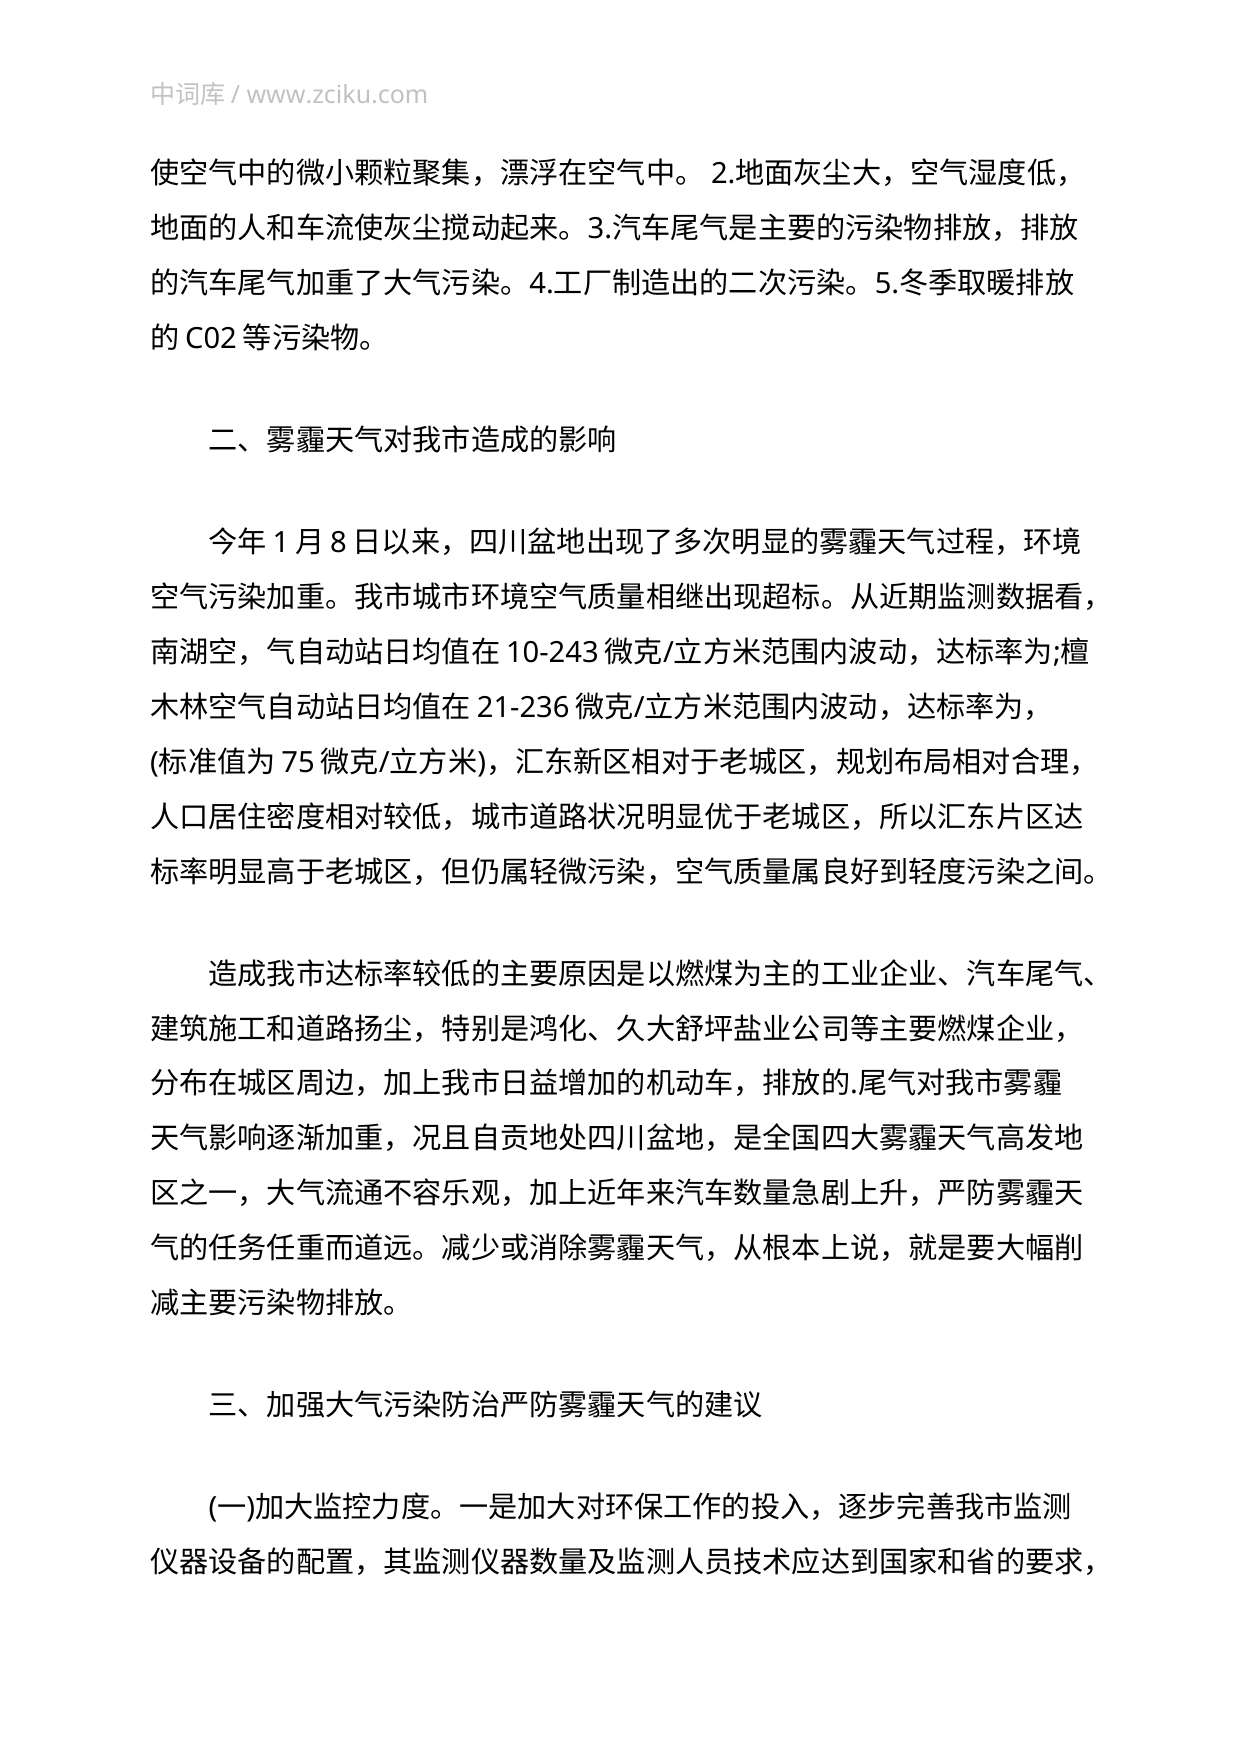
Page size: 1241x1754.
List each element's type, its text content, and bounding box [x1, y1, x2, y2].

text 二、雾霾天气对我市造成的影响 [150, 417, 1090, 459]
text 三、加强大气污染防治严防雾霾天气的建议 [150, 1382, 1090, 1424]
text 今年1月8日以来，四川盆地出现了多次明显的雾霾天气过程，环境空气污染加重。我市城市环境空气质量相继出现超标。从近期监测数据看，南湖空，气自动站日均值在10-243微克/立方米范围内波动，达标率为;檀木林空气自动站日均值在21-236微克/立方米范围内波动，达标率为， (标准值为75微克/立方米)，汇东新区相对于老城区，规划布局相对合理，人口居住密度相对较低，城市道路状况明显优于老城区，所以汇东片区达标率明显高于老城区，但仍属轻微污染，空气质量属良好到轻度污染之间。 [150, 519, 1090, 891]
text 造成我市达标率较低的主要原因是以燃煤为主的工业企业、汽车尾气、建筑施工和道路扬尘，特别是鸿化、久大舒坪盐业公司等主要燃煤企业，分布在城区周边，加上我市日益增加的机动车，排放的.尾气对我市雾霾天气影响逐渐加重，况且自贡地处四川盆地，是全国四大雾霾天气高发地区之一，大气流通不容乐观，加上近年来汽车数量急剧上升，严防雾霾天气的任务任重而道远。减少或消除雾霾天气，从根本上说，就是要大幅削减主要污染物排放。 [150, 950, 1090, 1322]
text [150, 1483, 1090, 1581]
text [150, 150, 1090, 357]
